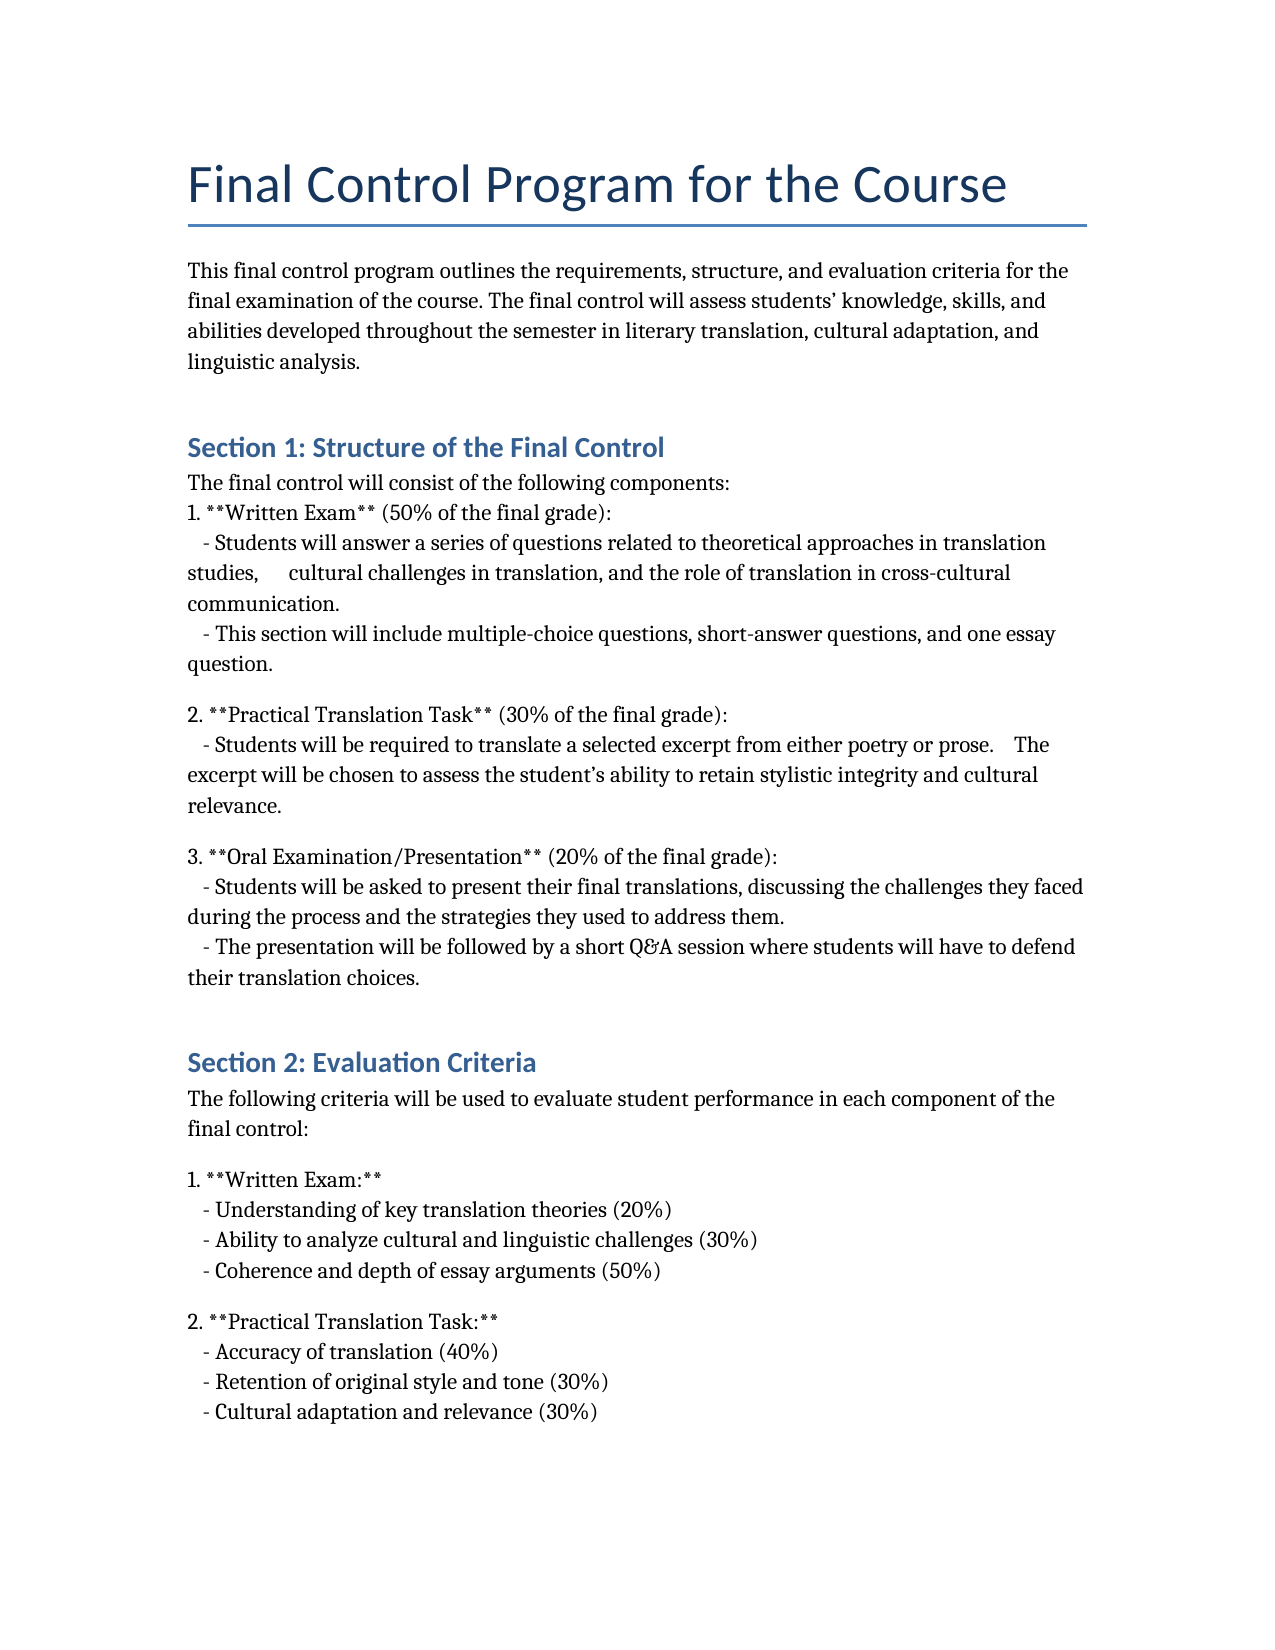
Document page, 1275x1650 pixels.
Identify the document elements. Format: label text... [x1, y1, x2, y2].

text This final control program outlines the requirements, structure, and evaluation criteria for the final examination of the course. The final control will assess students’ knowledge, skills, and abilities developed throughout the semester in literary translation, cultural adaptation, and linguistic analysis. [187, 258, 1087, 375]
subtitle Section 1: Structure of the Final Control [187, 429, 1087, 464]
text 2. **Practical Translation Task** (30% of the final grade): - Students will be required to translate a selected excerpt from either poetry or prose. The excerpt will be chosen to assess the student’s ability to retain stylistic integrity and cultural relevance. [187, 702, 1087, 819]
title Final Control Program for the Course [187, 150, 1087, 227]
text 2. **Practical Translation Task:** - Accuracy of translation (40%) - Retention of original style and tone (30%) - Cultural adaptation and relevance (30%) [187, 1308, 1087, 1425]
text 3. **Oral Examination/Presentation** (20% of the final grade): - Students will be asked to present their final translations, discussing the challenges they faced during the process and the strategies they used to address them. - The presentation will be followed by a short Q&A session where students will have to defend their translation choices. [187, 843, 1087, 991]
text The final control will consist of the following components: 1. **Written Exam** (50% of the final grade): - Students will answer a series of questions related to theoretical approaches in translation studies, cultural challenges in translation, and the role of translation in cross-cultural communication. - This section will include multiple-choice questions, short-answer questions, and one essay question. [187, 469, 1087, 677]
subtitle Section 2: Evaluation Criteria [187, 1044, 1087, 1080]
text 1. **Written Exam:** - Understanding of key translation theories (20%) - Ability to analyze cultural and linguistic challenges (30%) - Coherence and depth of essay arguments (50%) [187, 1167, 1087, 1284]
text The following criteria will be used to evaluate student performance in each component of the final control: [187, 1086, 1087, 1142]
